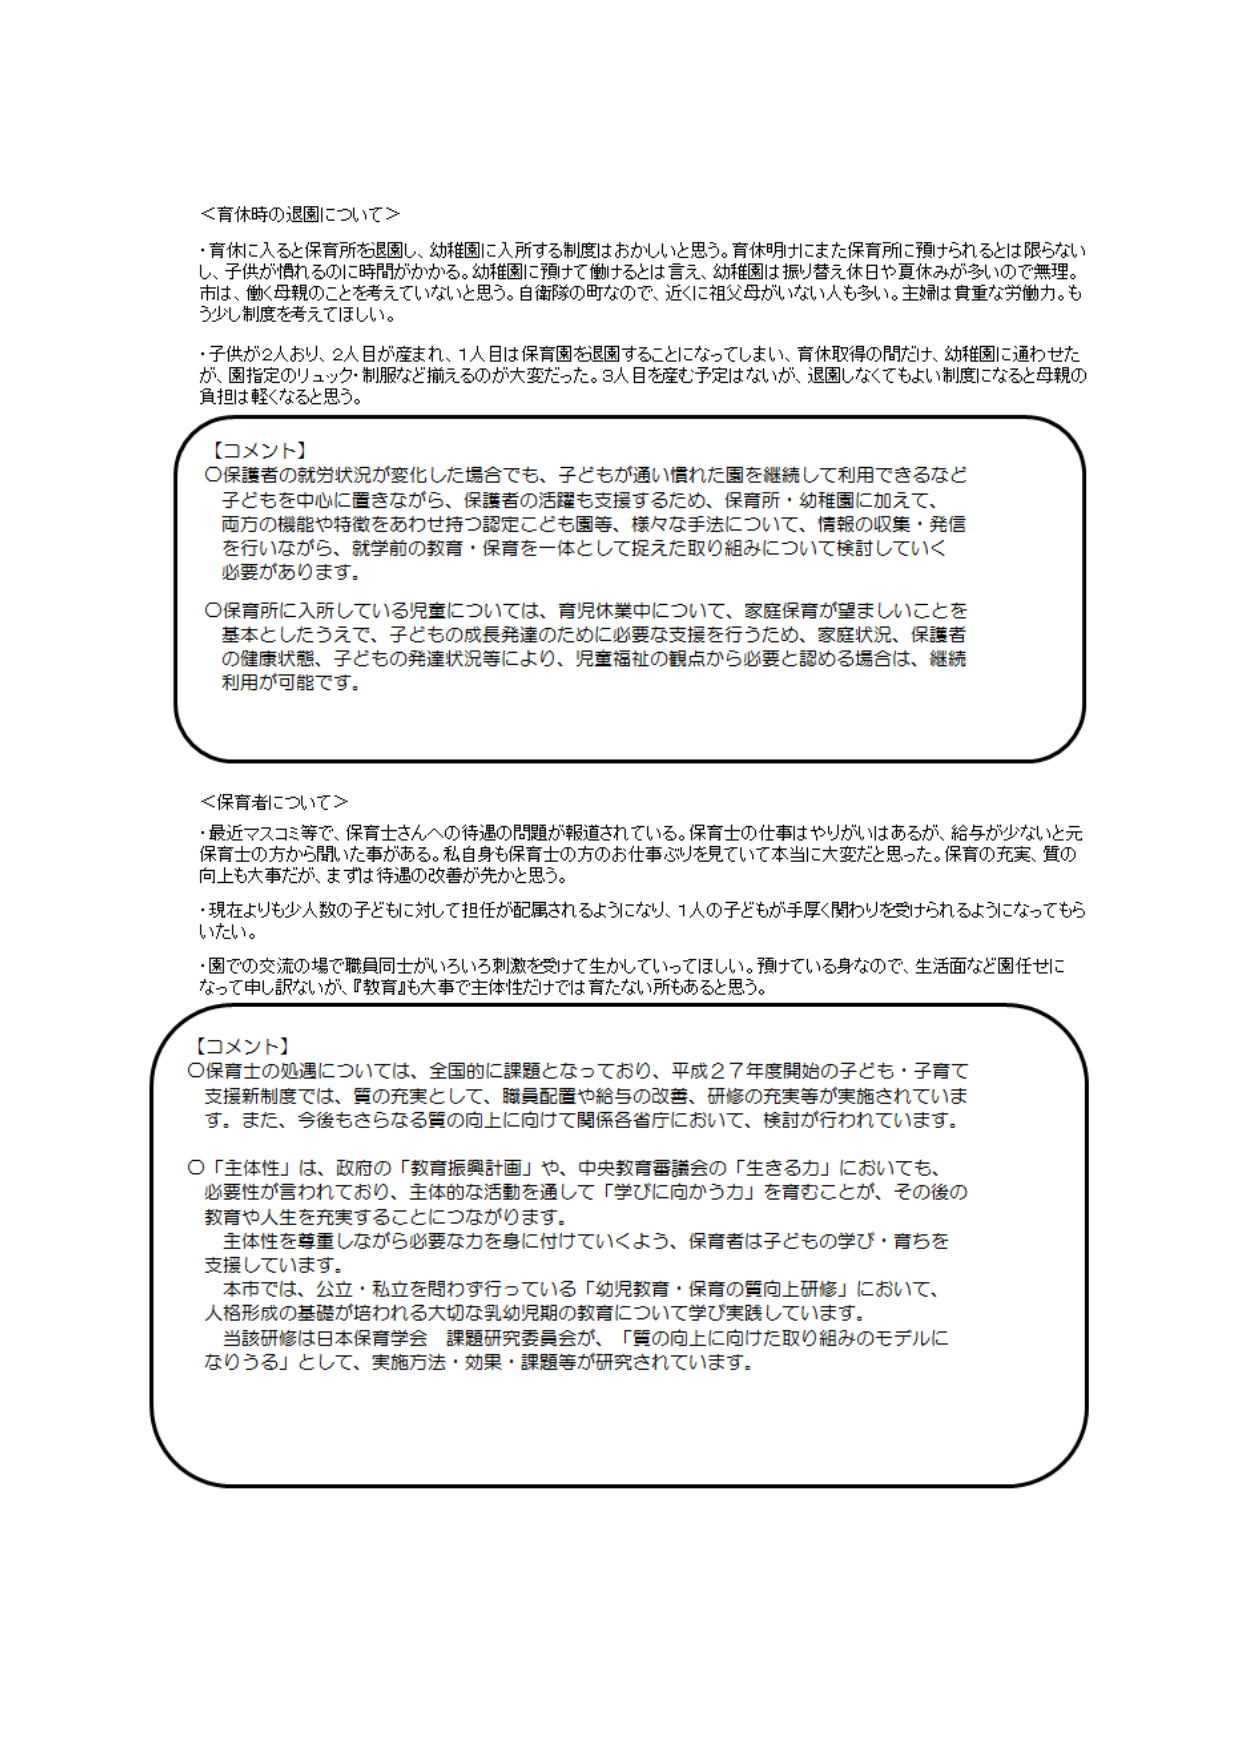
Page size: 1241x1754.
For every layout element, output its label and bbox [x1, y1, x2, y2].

picture [147, 198, 1093, 1543]
